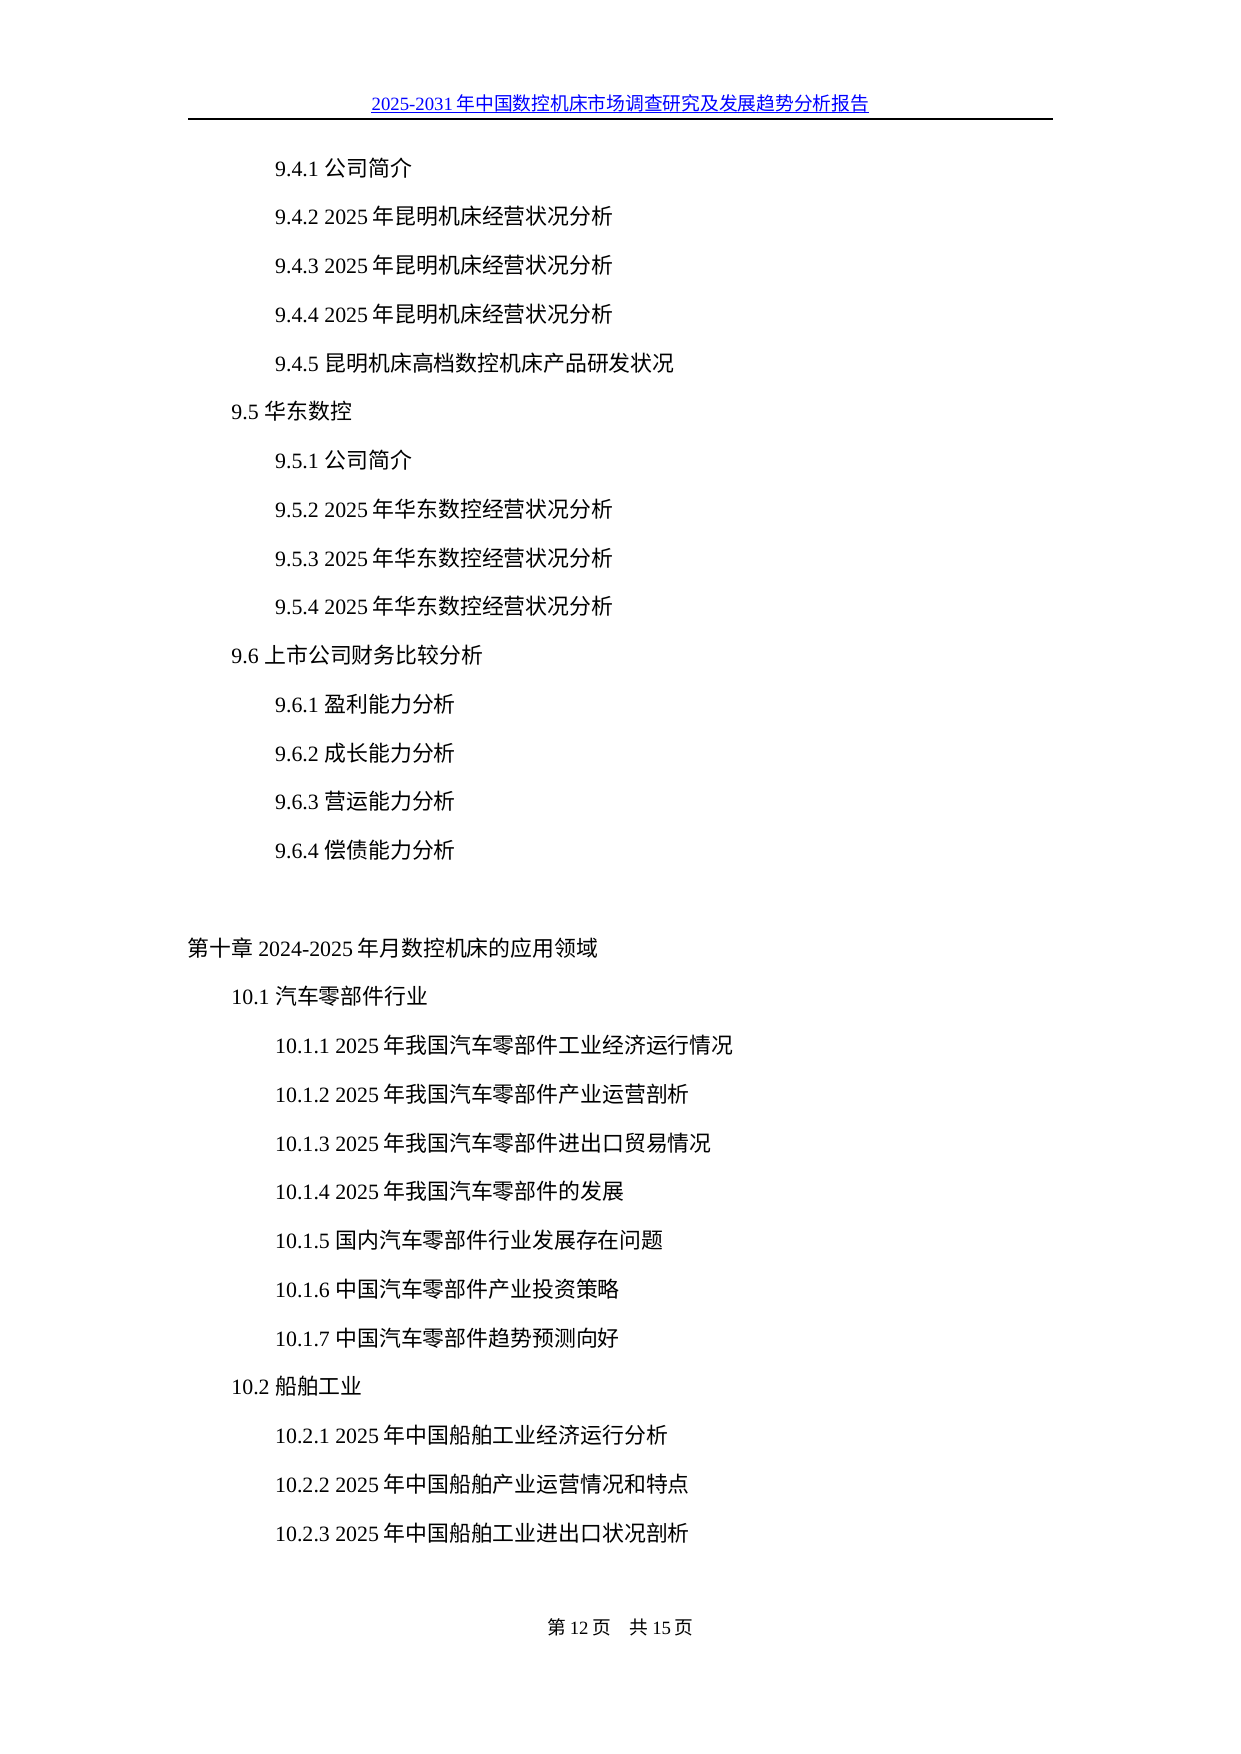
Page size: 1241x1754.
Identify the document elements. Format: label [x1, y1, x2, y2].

text [187, 150, 1053, 1548]
